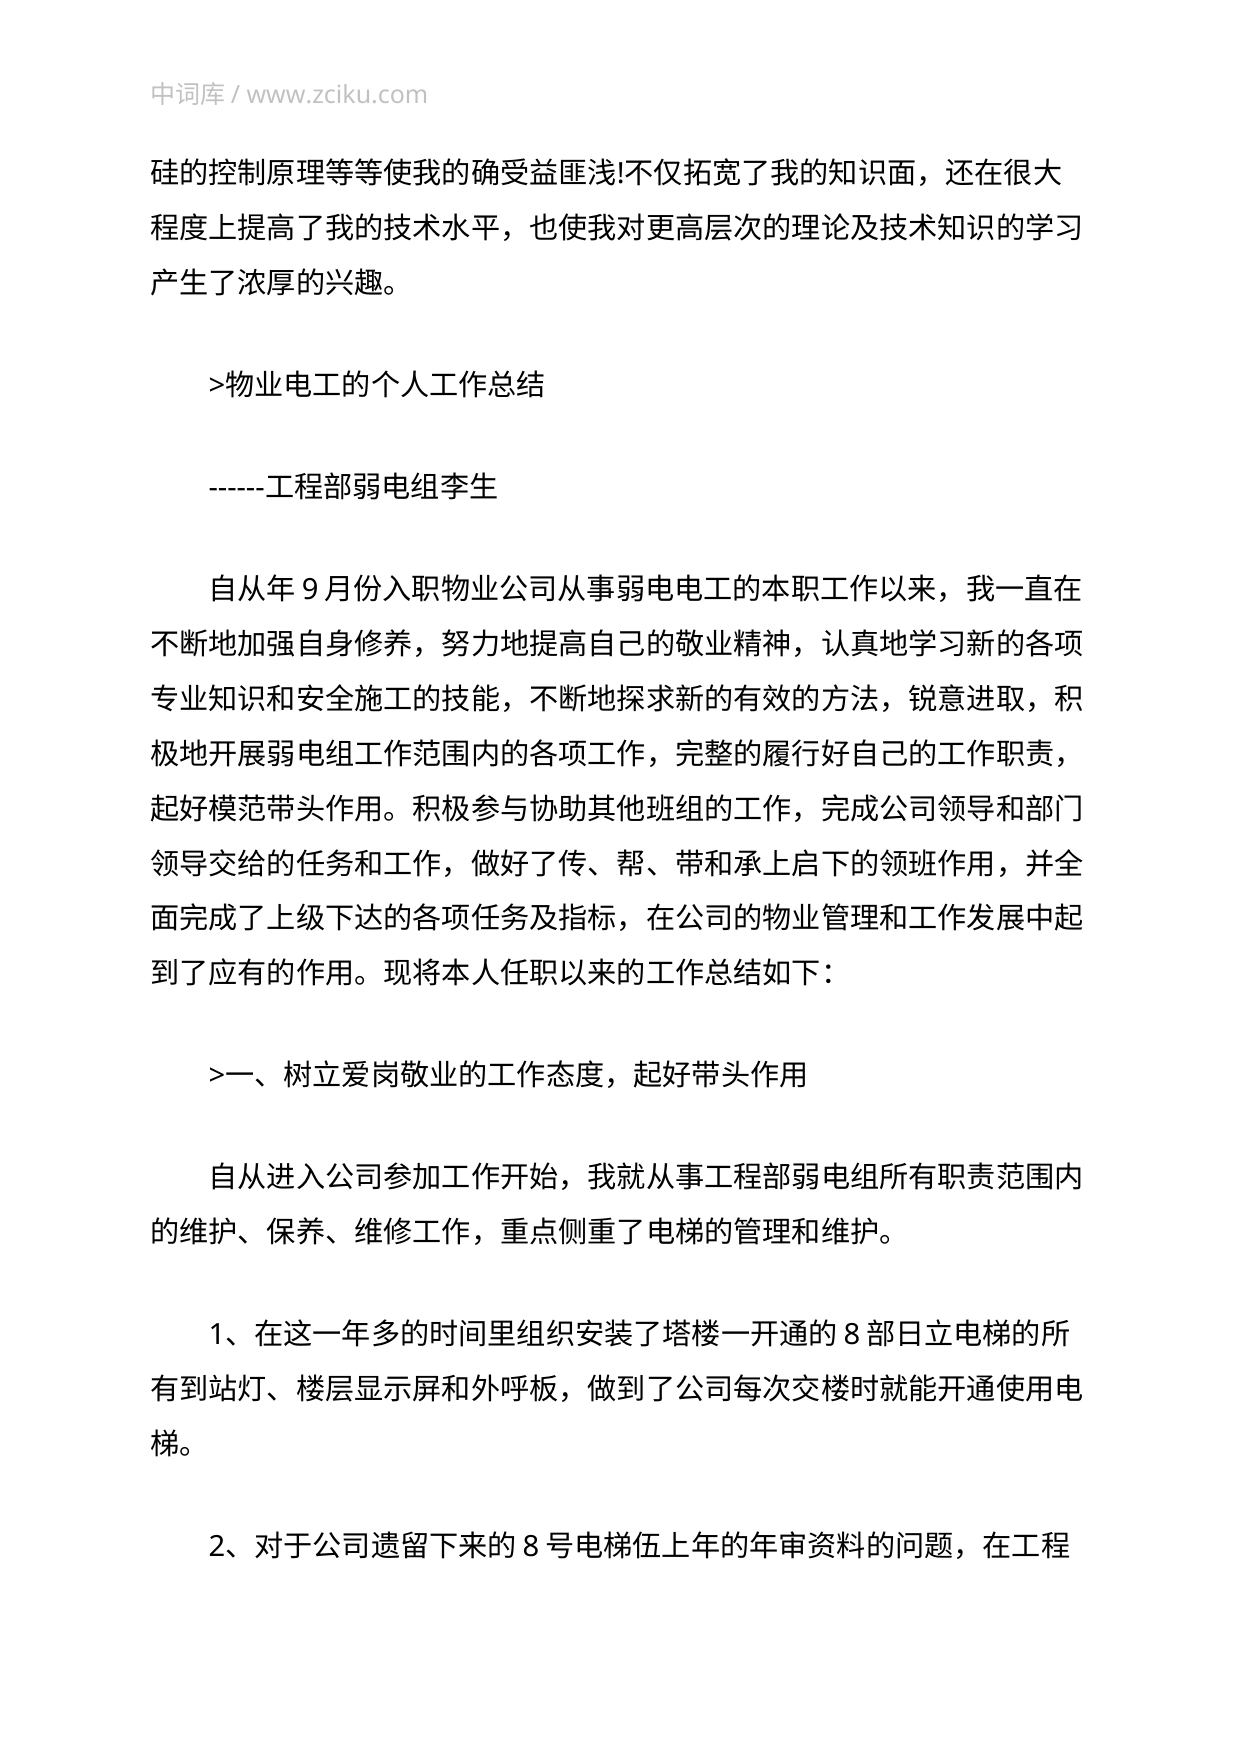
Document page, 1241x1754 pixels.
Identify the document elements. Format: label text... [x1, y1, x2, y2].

text 自从进入公司参加工作开始，我就从事工程部弱电组所有职责范围内的维护、保养、维修工作，重点侧重了电梯的管理和维护。 [150, 1154, 1090, 1251]
text >一、树立爱岗敬业的工作态度，起好带头作用 [150, 1052, 1090, 1094]
text >物业电工的个人工作总结 [150, 362, 1090, 404]
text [150, 150, 1090, 302]
text 1、在这一年多的时间里组织安装了塔楼一开通的8部日立电梯的所有到站灯、楼层显示屏和外呼板，做到了公司每次交楼时就能开通使用电梯。 [150, 1310, 1090, 1463]
text 自从年9月份入职物业公司从事弱电电工的本职工作以来，我一直在不断地加强自身修养，努力地提高自己的敬业精神，认真地学习新的各项专业知识和安全施工的技能，不断地探求新的有效的方法，锐意进取，积极地开展弱电组工作范围内的各项工作，完整的履行好自己的工作职责，起好模范带头作用。积极参与协助其他班组的工作，完成公司领导和部门领导交给的任务和工作，做好了传、帮、带和承上启下的领班作用，并全面完成了上级下达的各项任务及指标，在公司的物业管理和工作发展中起到了应有的作用。现将本人任职以来的工作总结如下： [150, 566, 1090, 992]
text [150, 1522, 1090, 1564]
text ------工程部弱电组李生 [150, 464, 1090, 506]
